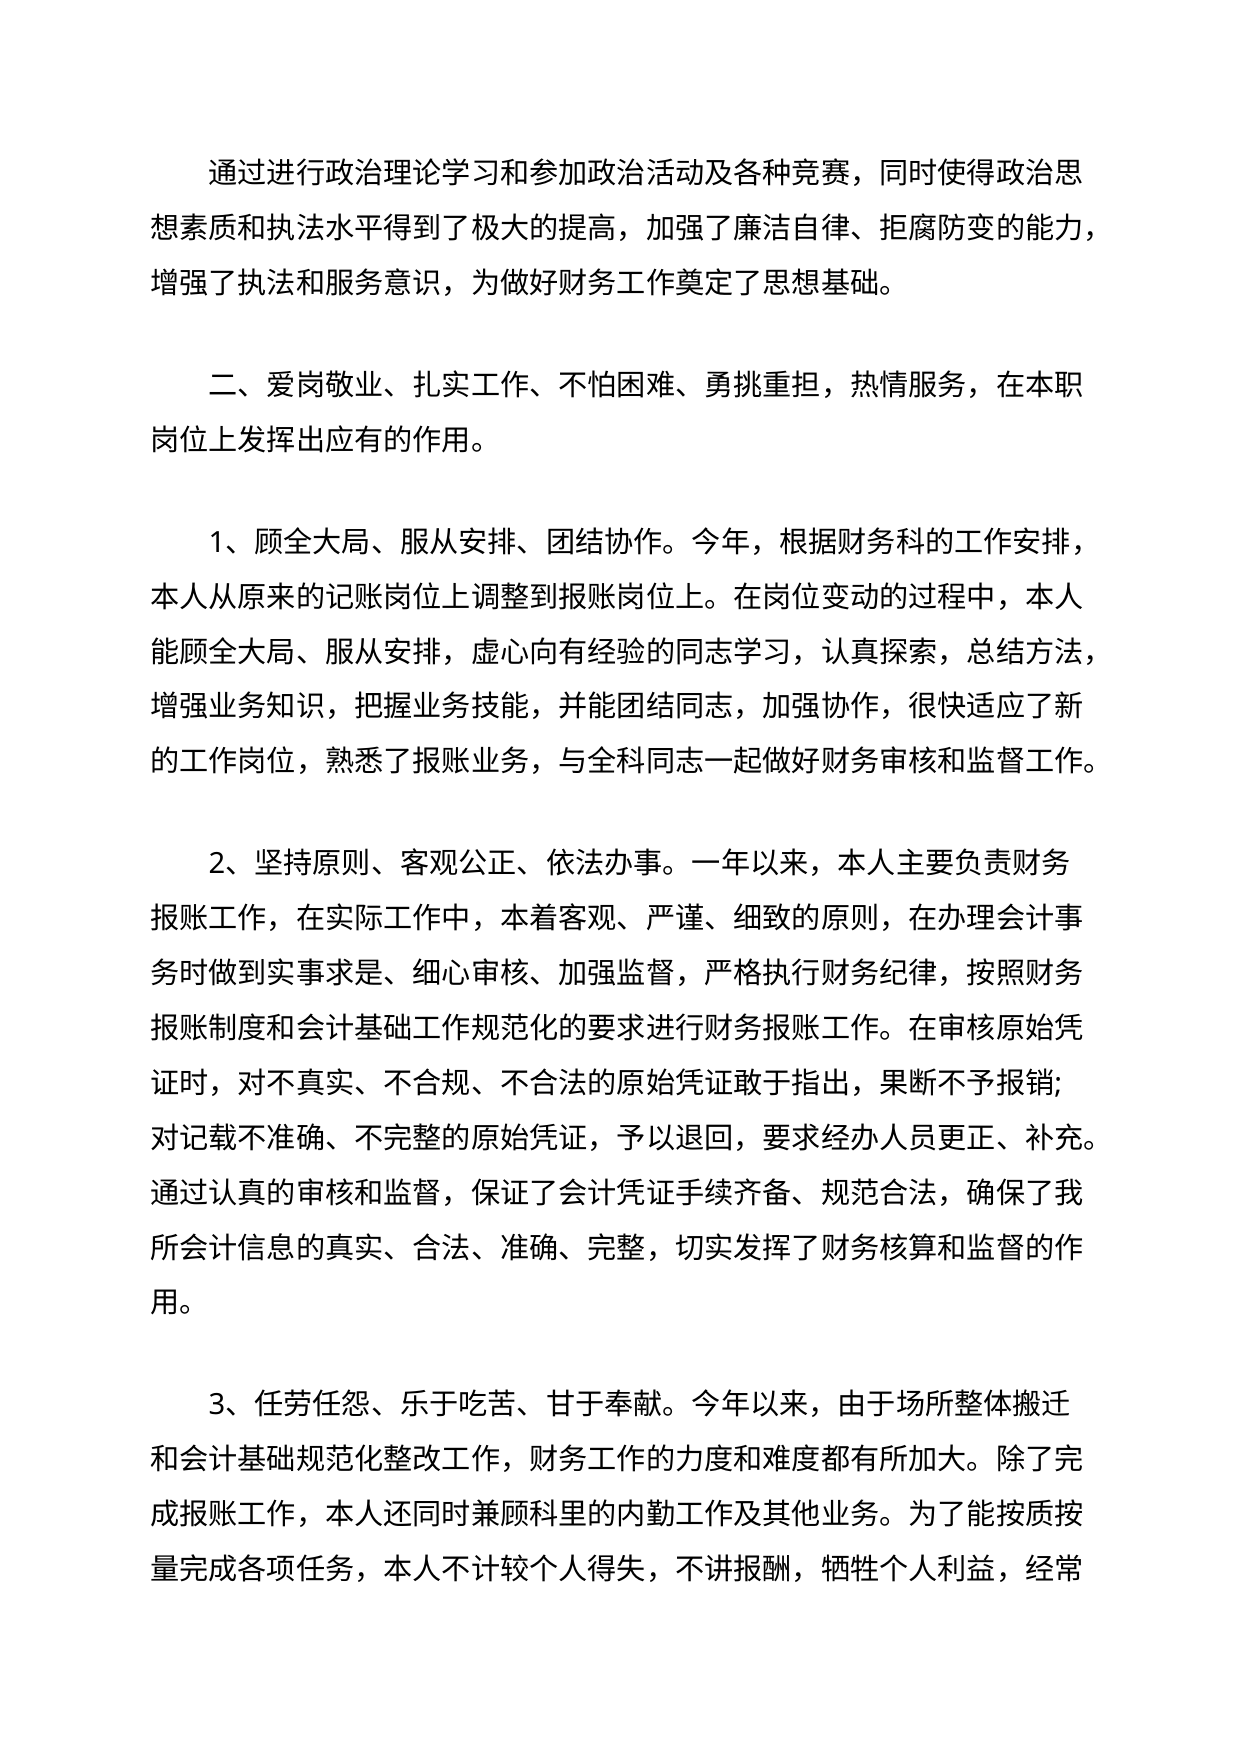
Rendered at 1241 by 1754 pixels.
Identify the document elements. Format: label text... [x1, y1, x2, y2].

text 二、爱岗敬业、扎实工作、不怕困难、勇挑重担，热情服务，在本职岗位上发挥出应有的作用。 [150, 362, 1090, 459]
text 通过进行政治理论学习和参加政治活动及各种竞赛，同时使得政治思想素质和执法水平得到了极大的提高，加强了廉洁自律、拒腐防变的能力，增强了执法和服务意识，为做好财务工作奠定了思想基础。 [150, 150, 1090, 302]
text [150, 1381, 1090, 1588]
text 1、顾全大局、服从安排、团结协作。今年，根据财务科的工作安排，本人从原来的记账岗位上调整到报账岗位上。在岗位变动的过程中，本人能顾全大局、服从安排，虚心向有经验的同志学习，认真探索，总结方法，增强业务知识，把握业务技能，并能团结同志，加强协作，很快适应了新的工作岗位，熟悉了报账业务，与全科同志一起做好财务审核和监督工作。 [150, 518, 1090, 780]
text 2、坚持原则、客观公正、依法办事。一年以来，本人主要负责财务报账工作，在实际工作中，本着客观、严谨、细致的原则，在办理会计事务时做到实事求是、细心审核、加强监督，严格执行财务纪律，按照财务报账制度和会计基础工作规范化的要求进行财务报账工作。在审核原始凭证时，对不真实、不合规、不合法的原始凭证敢于指出，果断不予报销;对记载不准确、不完整的原始凭证，予以退回，要求经办人员更正、补充。通过认真的审核和监督，保证了会计凭证手续齐备、规范合法，确保了我所会计信息的真实、合法、准确、完整，切实发挥了财务核算和监督的作用。 [150, 840, 1090, 1321]
